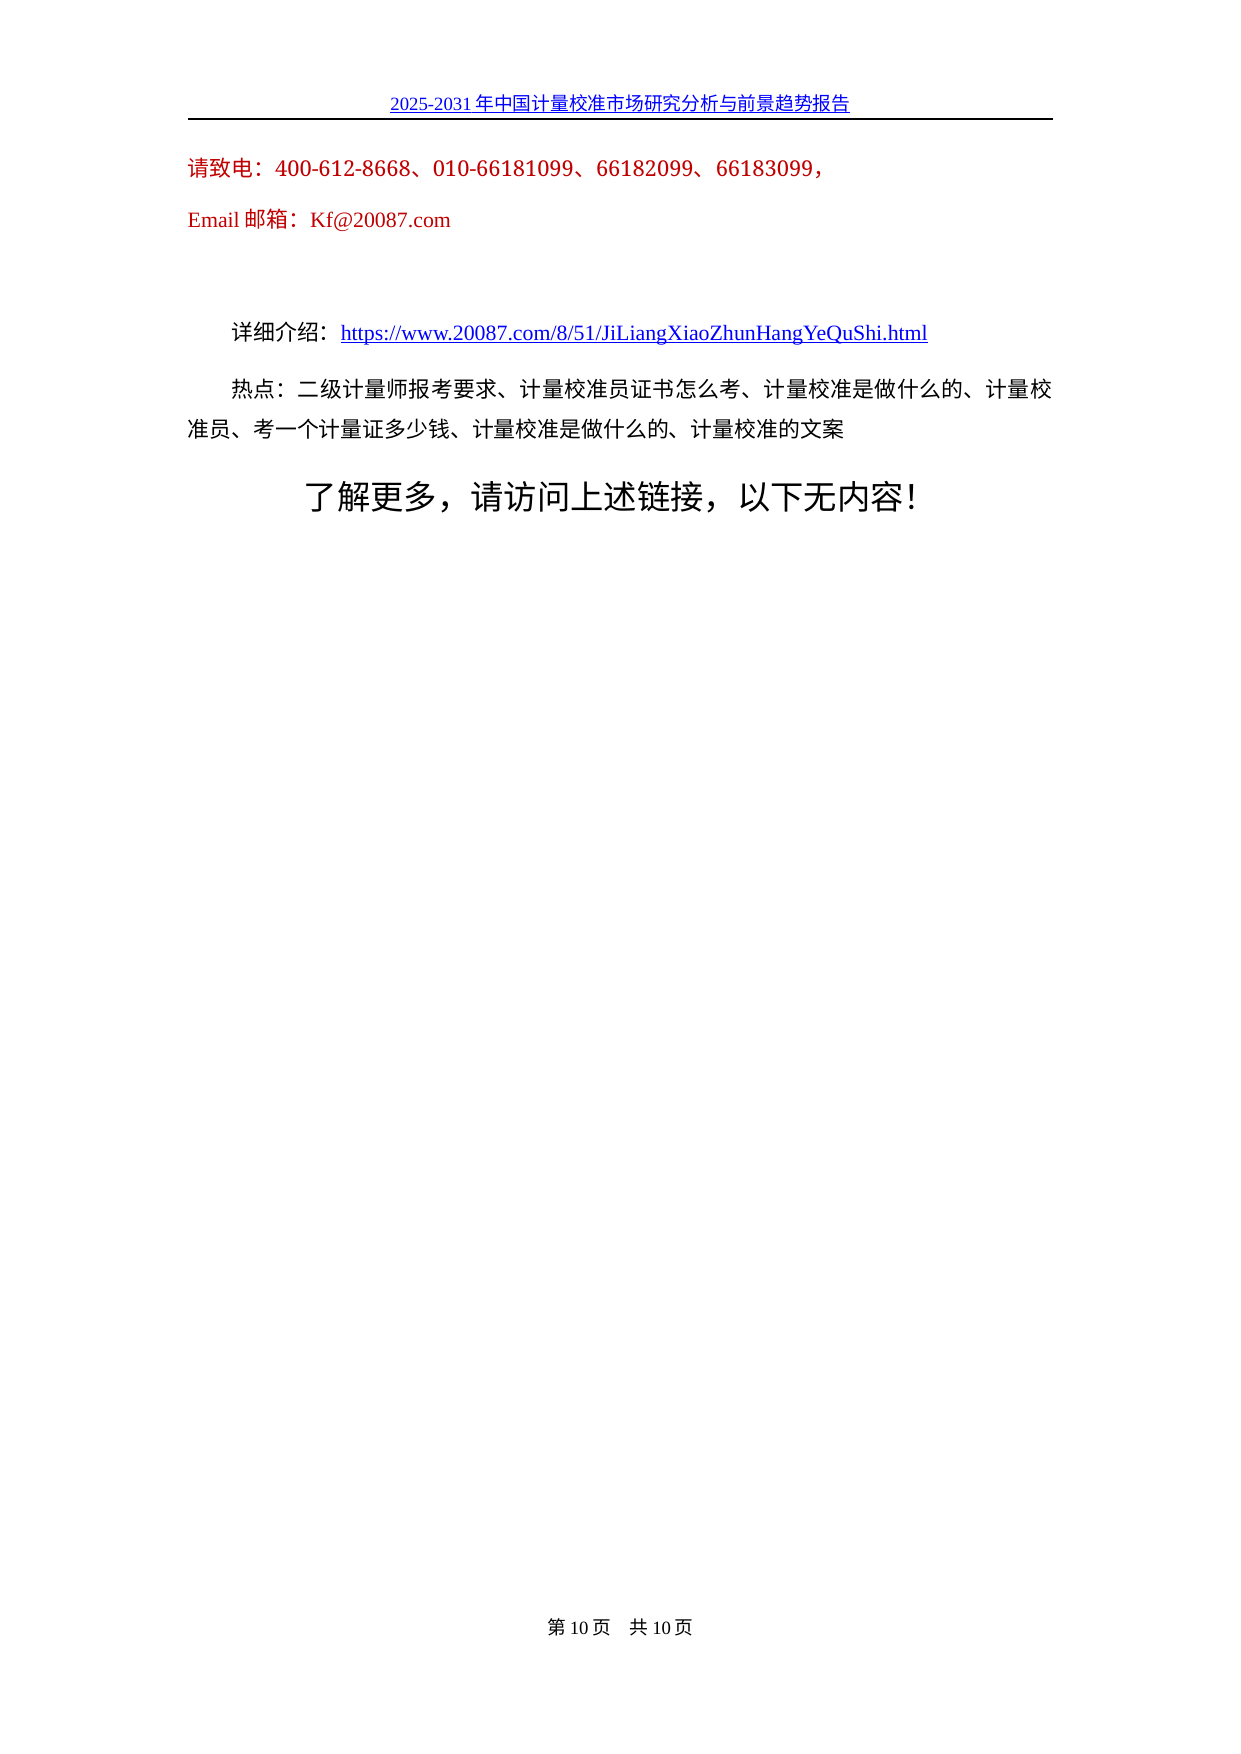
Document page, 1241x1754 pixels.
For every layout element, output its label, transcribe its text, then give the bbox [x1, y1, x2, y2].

text Email邮箱：Kf@20087.com [187, 202, 1053, 234]
text 详细介绍：https://www.20087.com/8/51/JiLiangXiaoZhunHangYeQuShi.html [187, 315, 1053, 347]
title 了解更多，请访问上述链接，以下无内容！ [187, 462, 1053, 527]
text 请致电：400-612-8668、010-66181099、66182099、66183099， [187, 150, 1053, 183]
text 热点：二级计量师报考要求、计量校准员证书怎么考、计量校准是做什么的、计量校准员、考一个计量证多少钱、计量校准是做什么的、计量校准的文案 [187, 371, 1053, 444]
